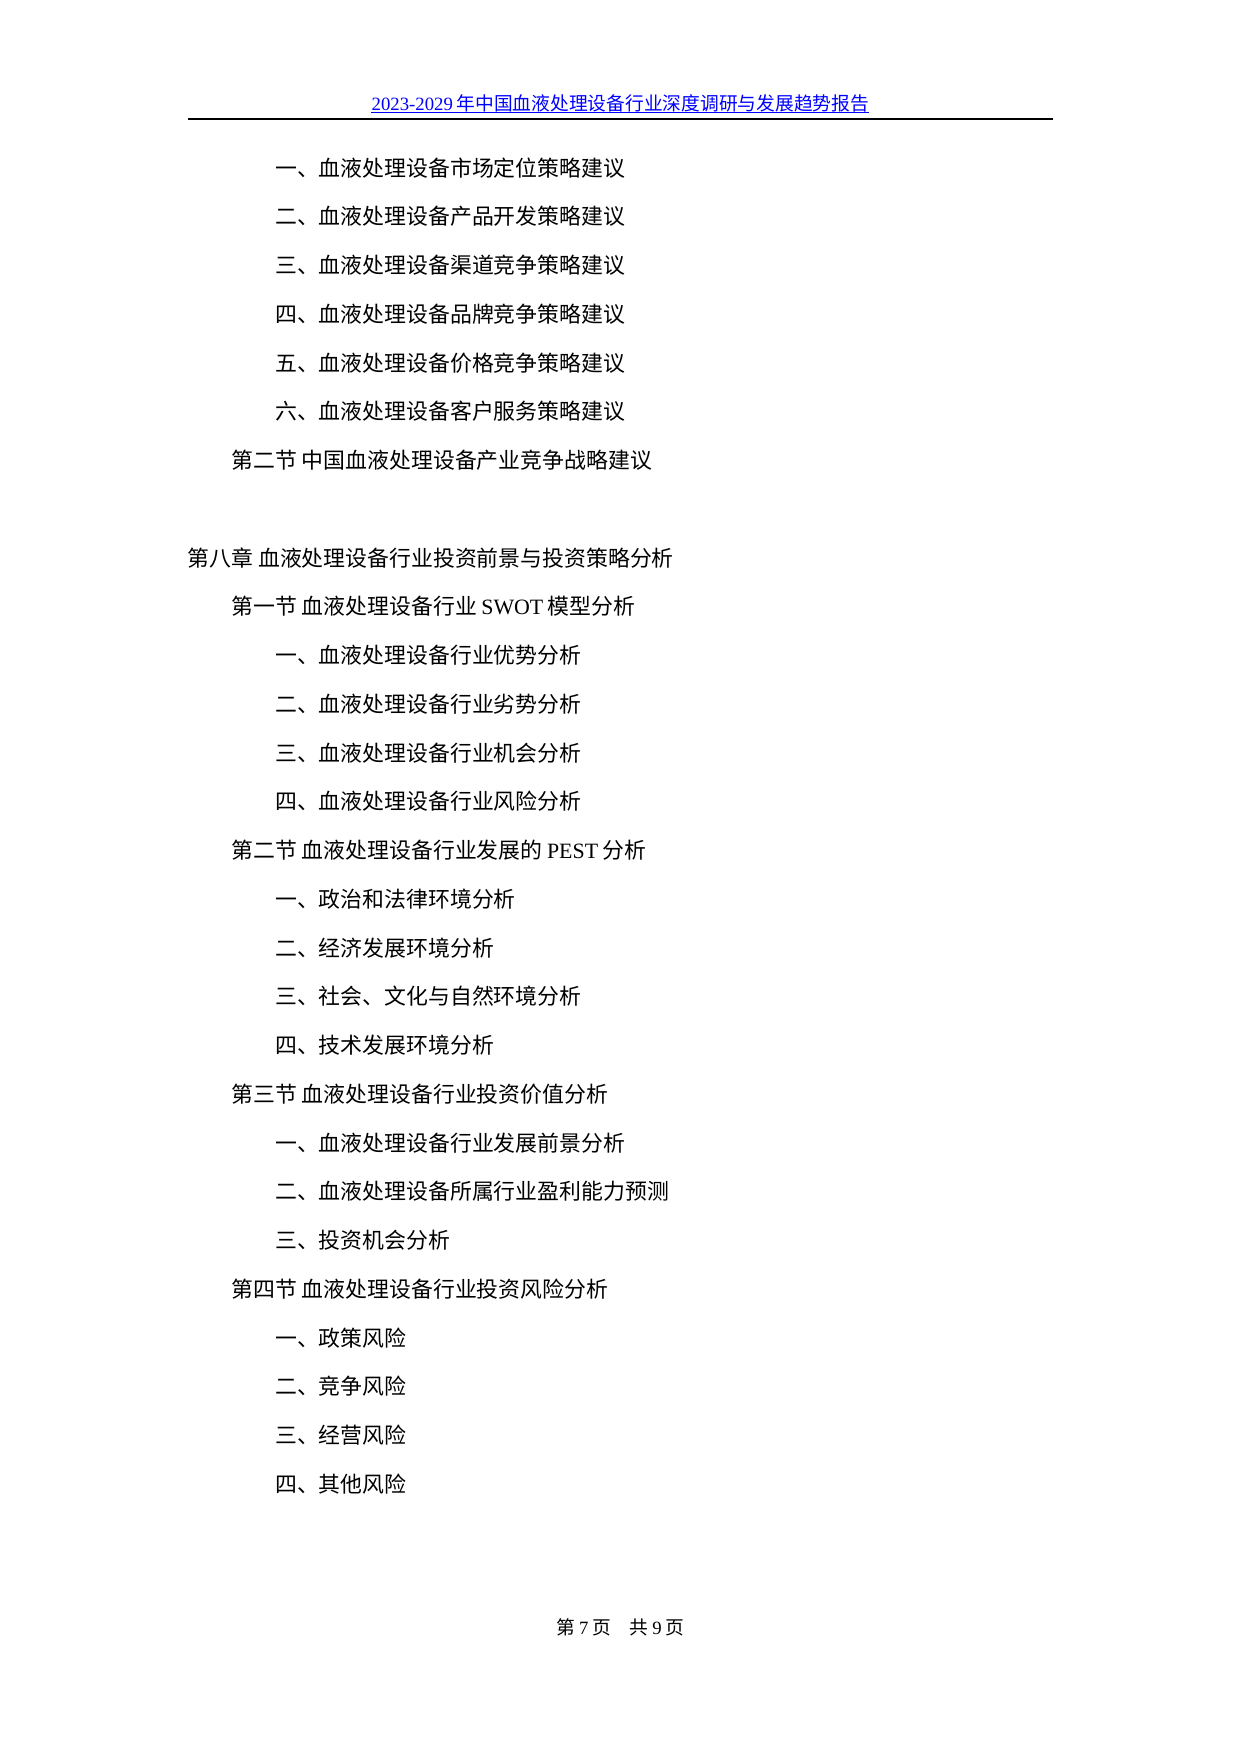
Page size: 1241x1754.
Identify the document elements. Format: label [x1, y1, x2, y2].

text [187, 150, 1053, 1499]
